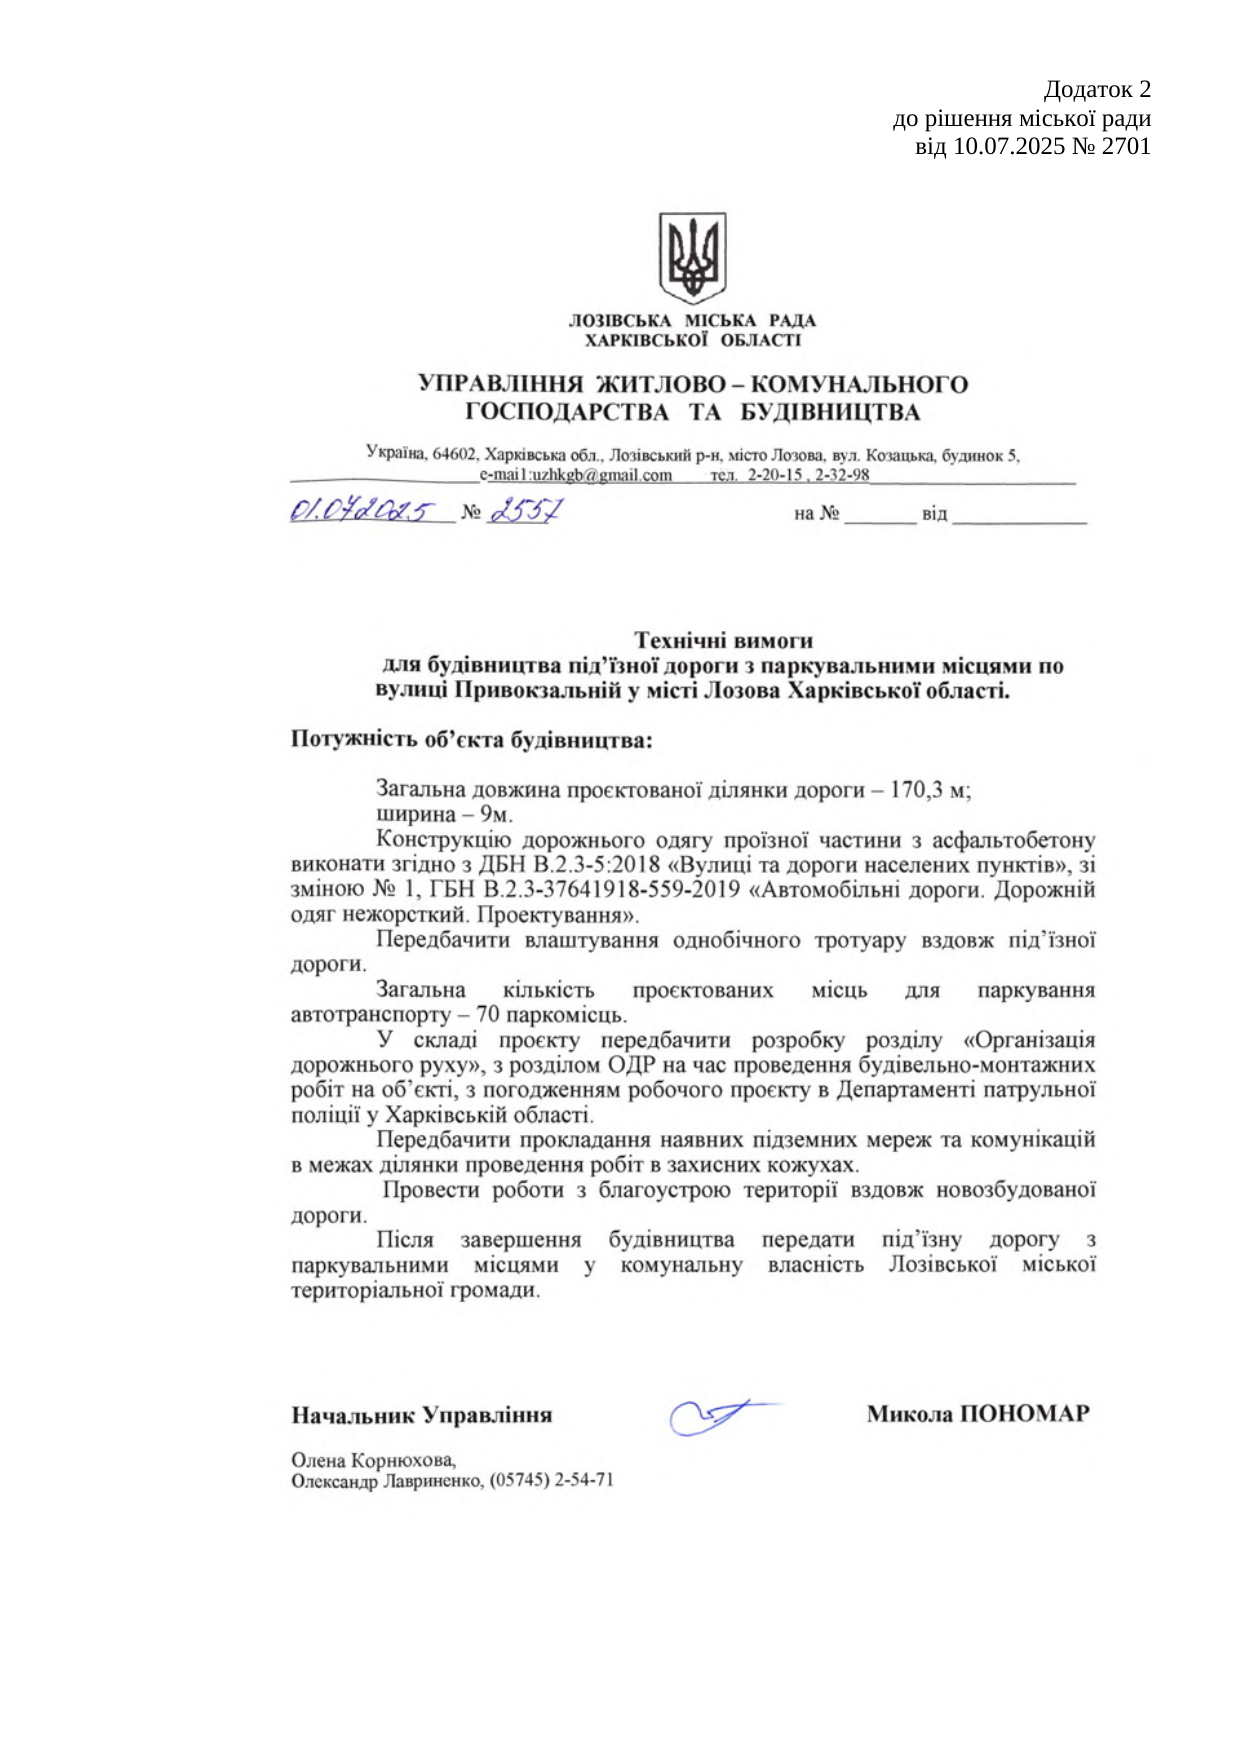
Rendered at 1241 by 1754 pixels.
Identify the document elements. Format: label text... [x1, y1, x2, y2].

picture [169, 188, 1152, 1523]
text від 10.07.2025 № 2701 [169, 131, 1152, 160]
text Додаток 2 [169, 74, 1152, 103]
text до рішення міської ради [169, 103, 1152, 131]
